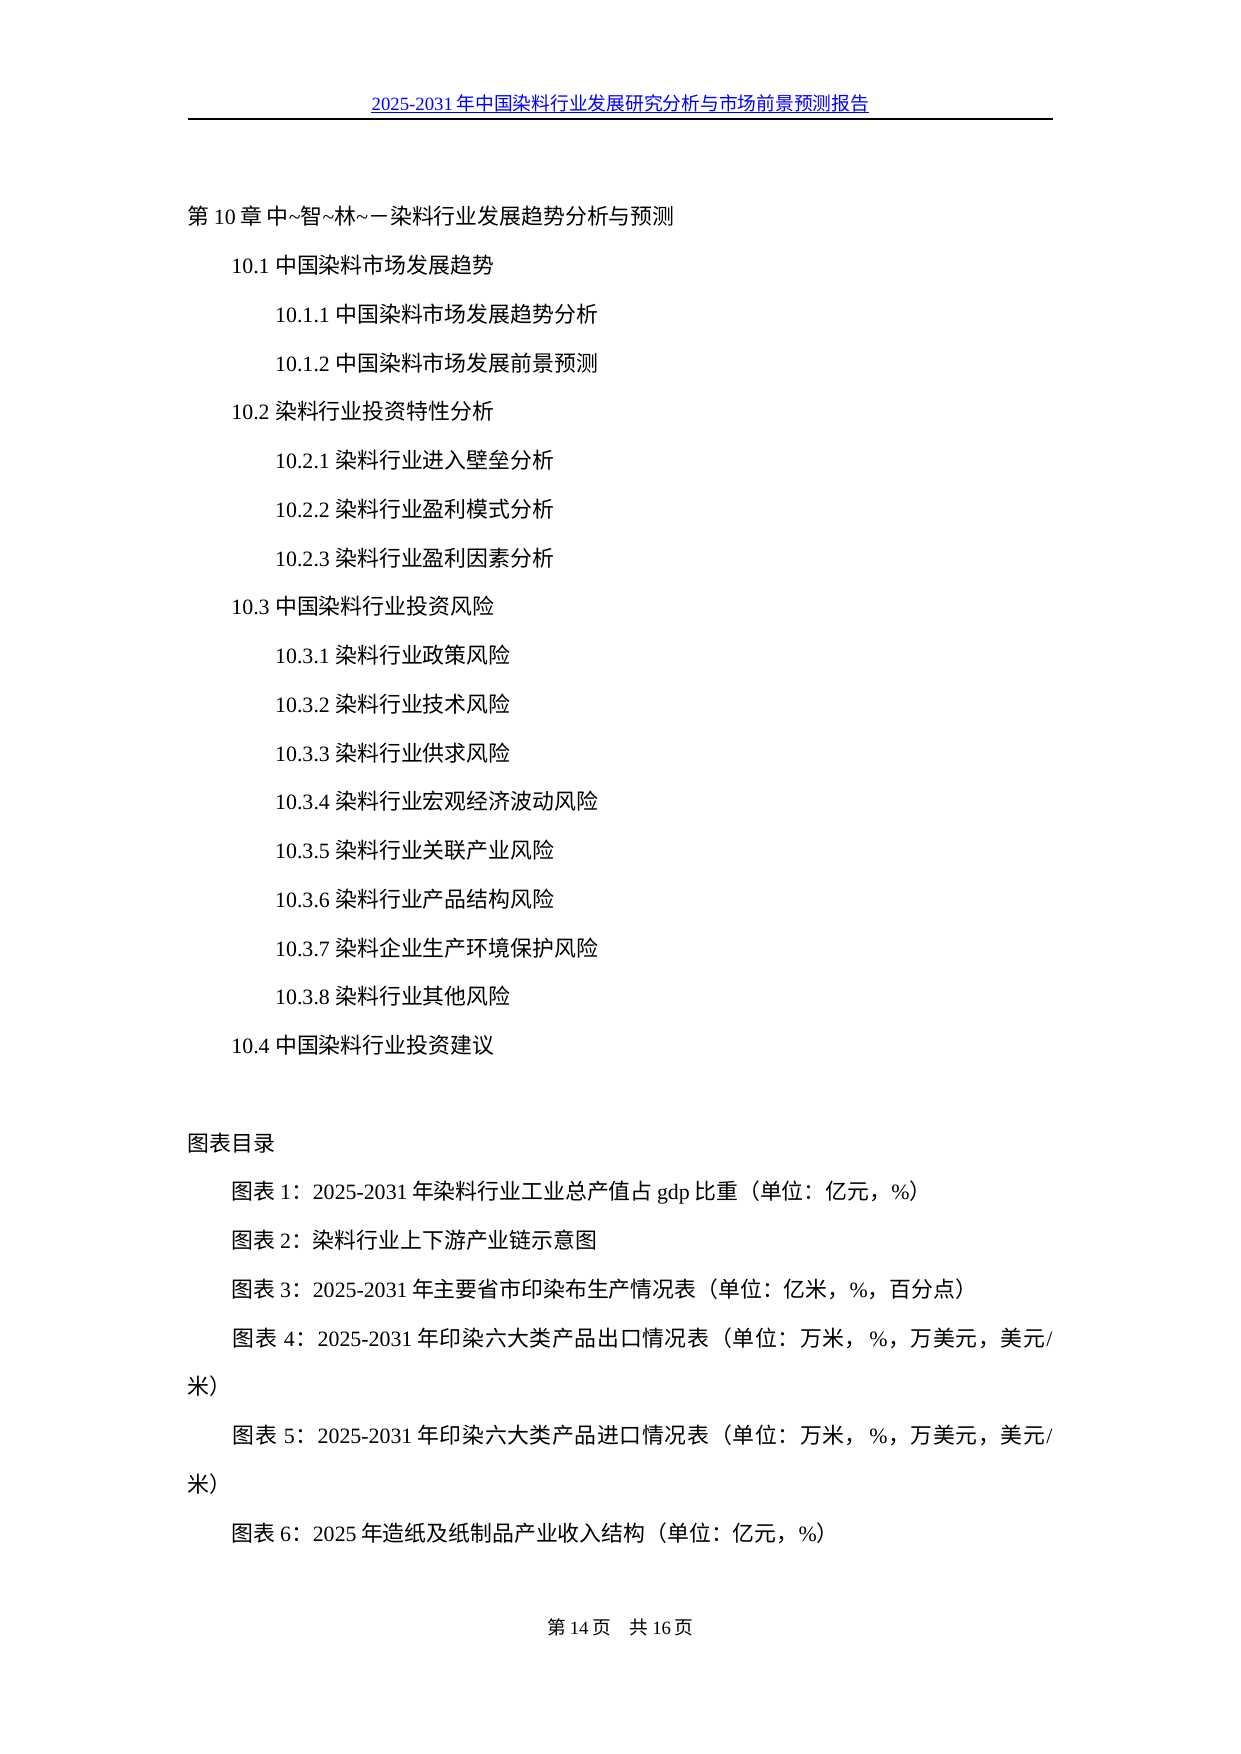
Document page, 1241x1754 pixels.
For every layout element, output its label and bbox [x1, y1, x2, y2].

text [187, 150, 1053, 1548]
